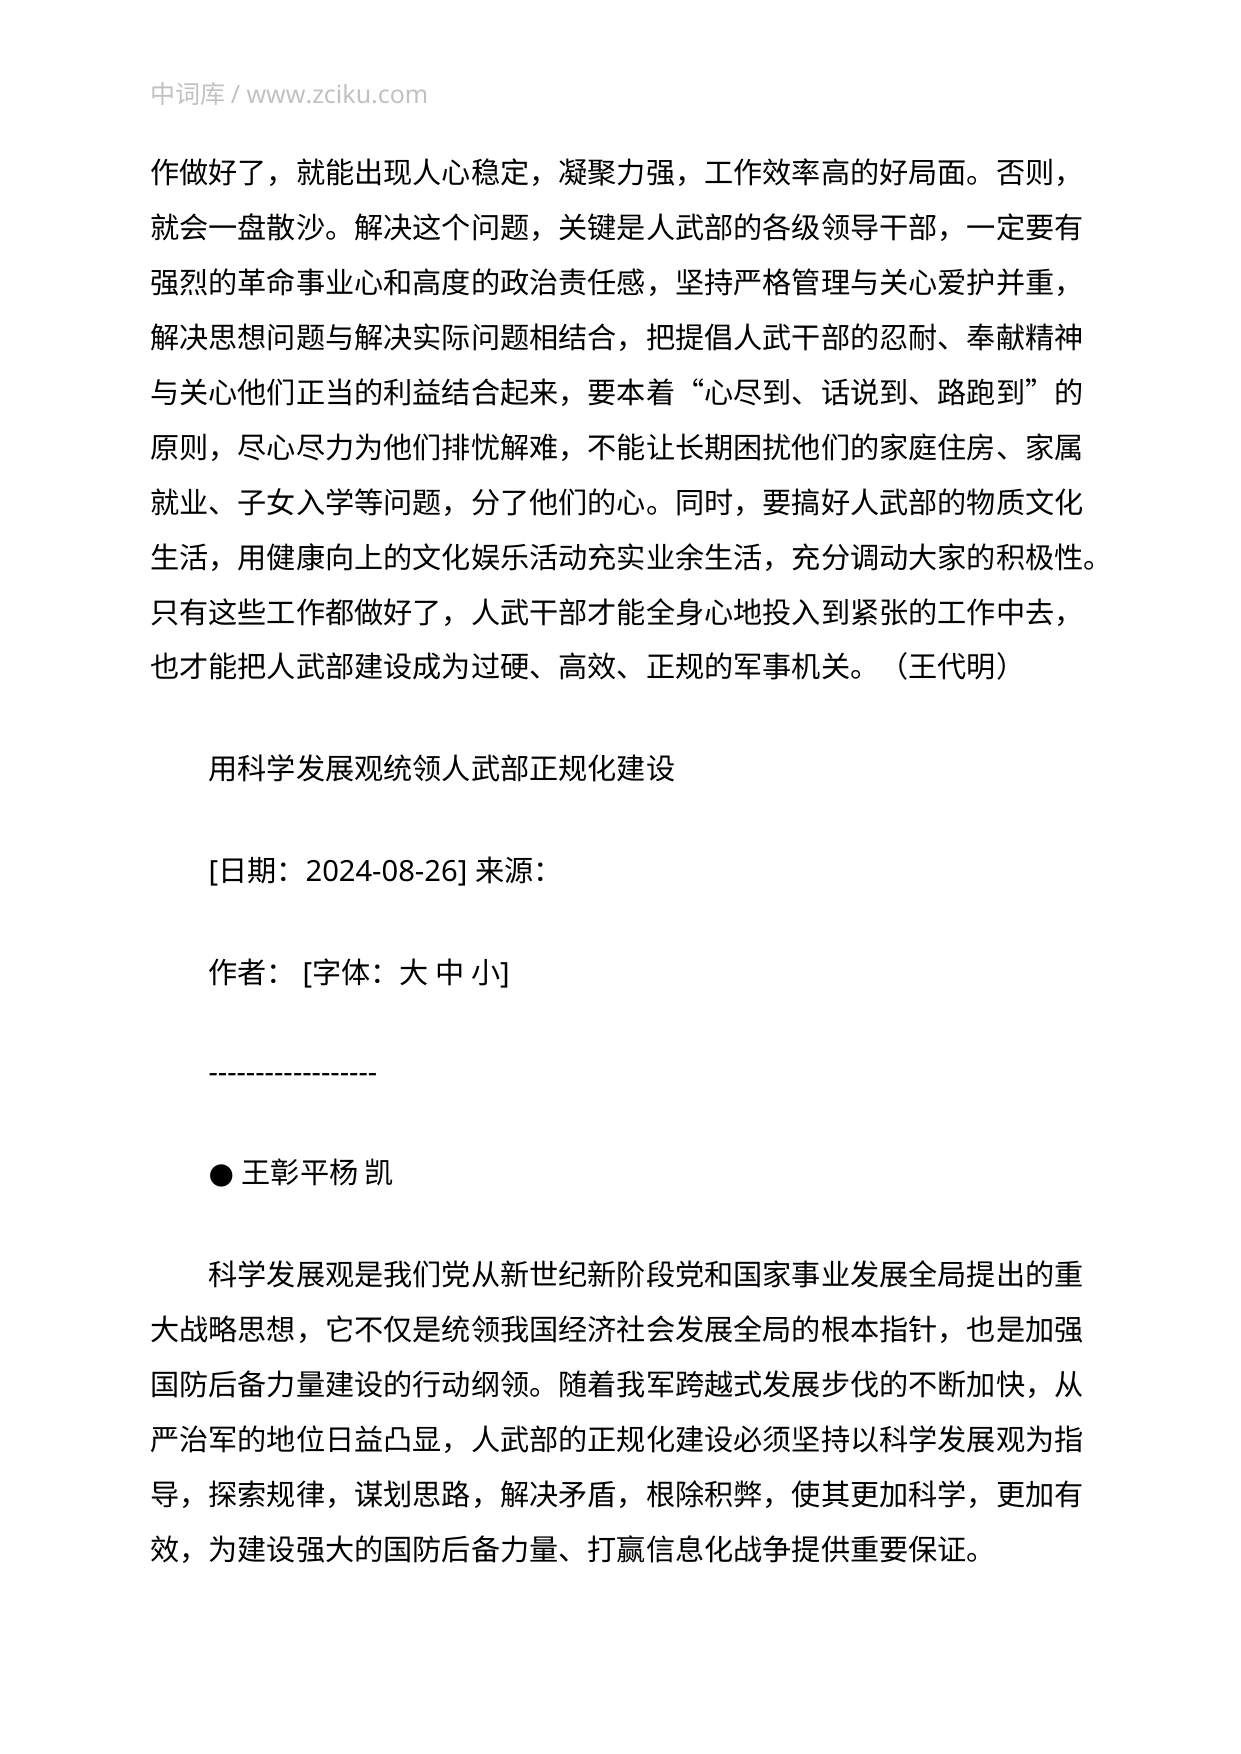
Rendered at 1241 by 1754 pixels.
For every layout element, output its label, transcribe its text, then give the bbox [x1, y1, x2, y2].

text 用科学发展观统领人武部正规化建设 [150, 746, 1090, 788]
text [日期：2024-08-26] 来源： [150, 848, 1090, 890]
text ------------------ [150, 1052, 1090, 1091]
text 作者： [字体：大 中 小] [150, 949, 1090, 992]
text 科学发展观是我们党从新世纪新阶段党和国家事业发展全局提出的重大战略思想，它不仅是统领我国经济社会发展全局的根本指针，也是加强国防后备力量建设的行动纲领。随着我军跨越式发展步伐的不断加快，从严治军的地位日益凸显，人武部的正规化建设必须坚持以科学发展观为指导，探索规律，谋划思路，解决矛盾，根除积弊，使其更加科学，更加有效，为建设强大的国防后备力量、打赢信息化战争提供重要保证。 [150, 1252, 1090, 1569]
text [150, 150, 1090, 686]
text ● 王彰平杨 凯 [150, 1150, 1090, 1192]
